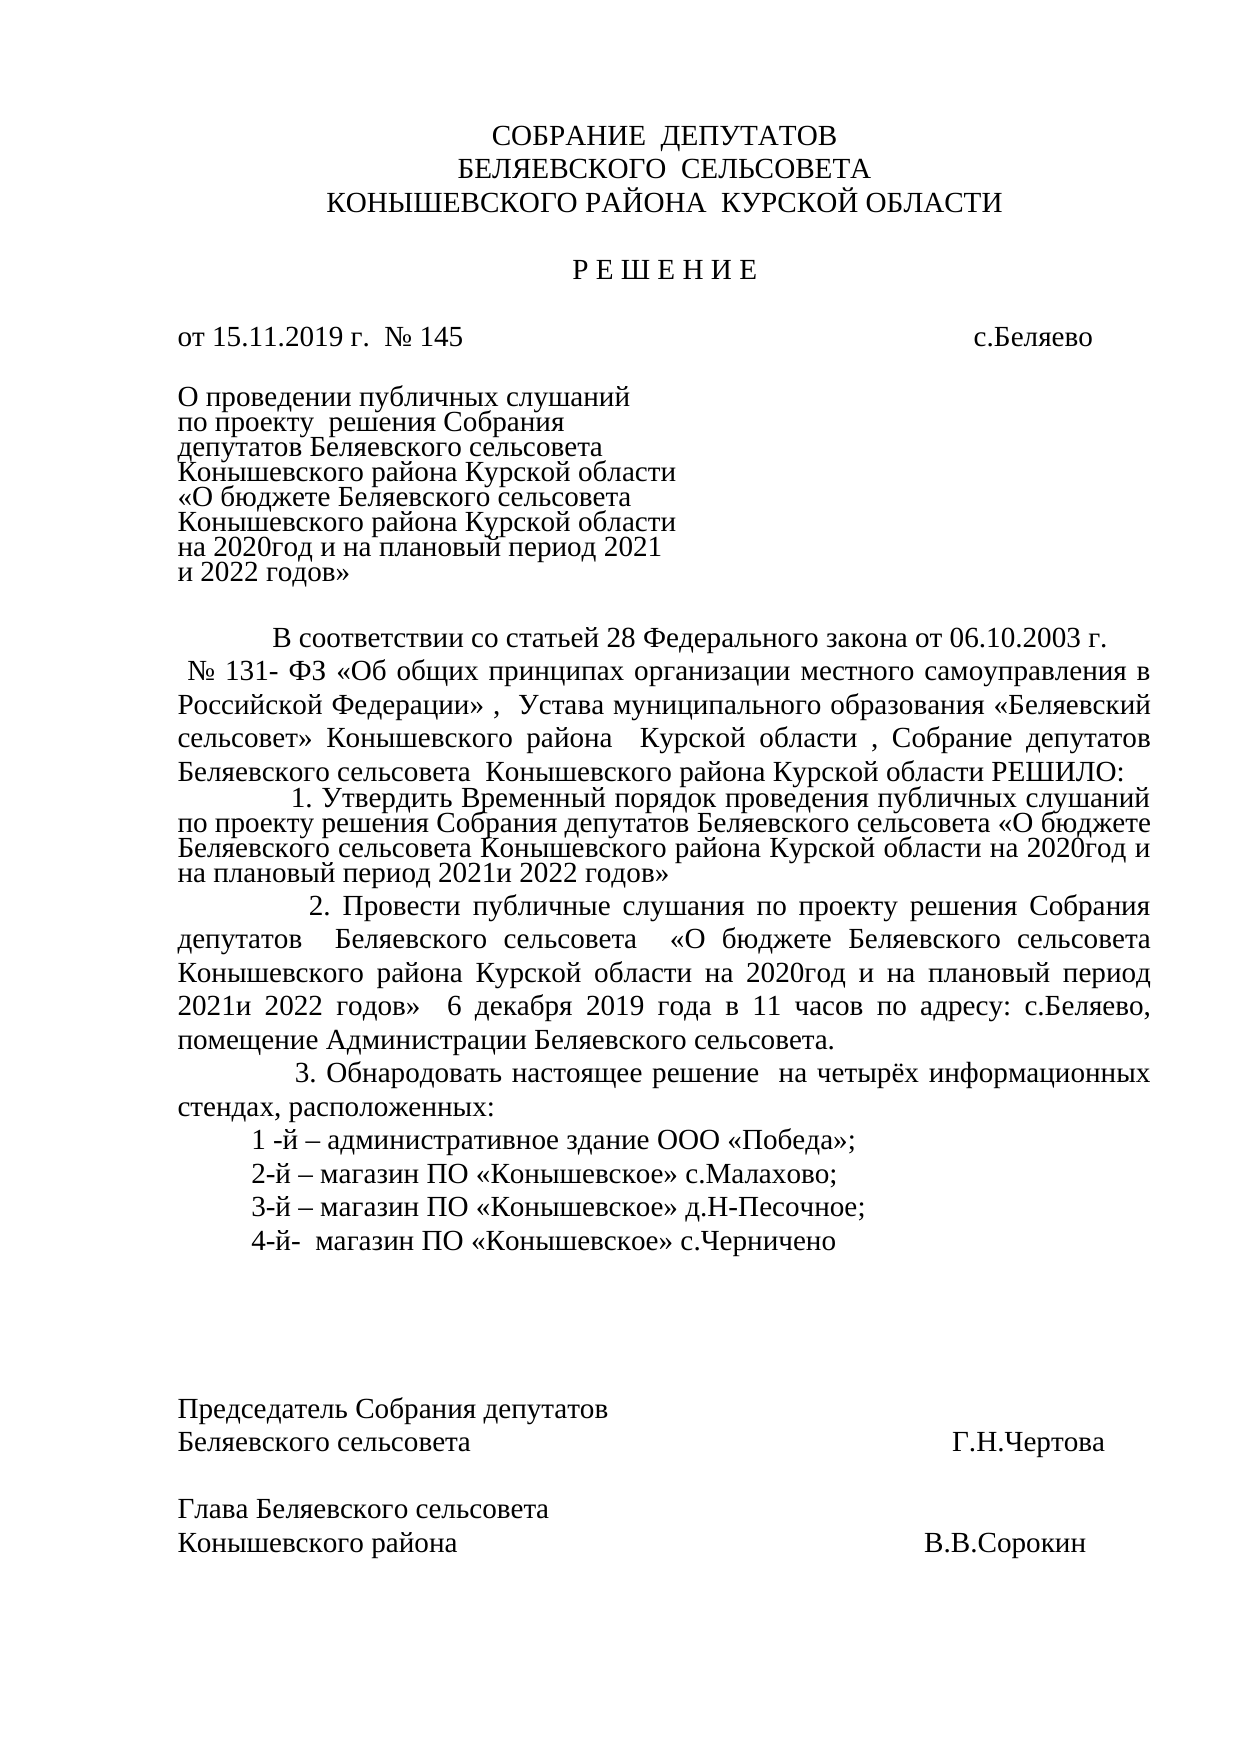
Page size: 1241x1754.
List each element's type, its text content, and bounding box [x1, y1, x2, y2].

text «О бюджете Беляевского сельсовета [177, 486, 1152, 511]
text № 131- ФЗ «Об общих принципах организации местного самоуправления в Российской Федерации» , Устава муниципального образования «Беляевский сельсовет» Конышевского района Курской области , Собрание депутатов Беляевского сельсовета Конышевского района Курской области РЕШИЛО: [177, 653, 1152, 788]
text Глава Беляевского сельсовета [177, 1491, 1152, 1525]
text О проведении публичных слушаний [177, 386, 1152, 411]
text В соответствии со статьей 28 Федерального закона от 06.10.2003 г. [177, 620, 1152, 653]
text Р Е Ш Е Н И Е [177, 252, 1152, 286]
text БЕЛЯЕВСКОГО СЕЛЬСОВЕТА [177, 152, 1152, 185]
text 4-й- магазин ПО «Конышевское» с.Черничено [177, 1223, 1152, 1257]
text 1 -й – административное здание ООО «Победа»; [177, 1122, 1152, 1156]
text 3. Обнародовать настоящее решение на четырёх информационных стендах, расположенных: [177, 1055, 1152, 1122]
text Конышевского района Курской области [177, 461, 1152, 486]
text 2. Провести публичные слушания по проекту решения Собрания депутатов Беляевского сельсовета «О бюджете Беляевского сельсовета Конышевского района Курской области на 2020год и на плановый период 2021и 2022 годов» 6 декабря 2019 года в 11 часов по адресу: с.Беляево, помещение Администрации Беляевского сельсовета. [177, 888, 1152, 1055]
text 3-й – магазин ПО «Конышевское» д.Н-Песочное; [177, 1189, 1152, 1223]
text на 2020год и на плановый период 2021 [177, 536, 1152, 561]
text Конышевского района Курской области [177, 511, 1152, 536]
text 2-й – магазин ПО «Конышевское» с.Малахово; [177, 1156, 1152, 1189]
text КОНЫШЕВСКОГО РАЙОНА КУРСКОЙ ОБЛАСТИ [177, 185, 1152, 219]
text по проекту решения Собрания [177, 411, 1152, 436]
text Конышевского района В.В.Сорокин [177, 1525, 1152, 1558]
text Председатель Собрания депутатов [177, 1391, 1152, 1424]
text Беляевского сельсовета Г.Н.Чертова [177, 1424, 1152, 1458]
text и 2022 годов» [177, 561, 1152, 586]
text депутатов Беляевского сельсовета [177, 436, 1152, 461]
text от 15.11.2019 г. № 145 с.Беляево [177, 319, 1152, 353]
text 1. Утвердить Временный порядок проведения публичных слушаний по проекту решения Собрания депутатов Беляевского сельсовета «О бюджете Беляевского сельсовета Конышевского района Курской области на 2020год и на плановый период 2021и 2022 годов» [177, 788, 1152, 888]
text СОБРАНИЕ ДЕПУТАТОВ [177, 118, 1152, 152]
